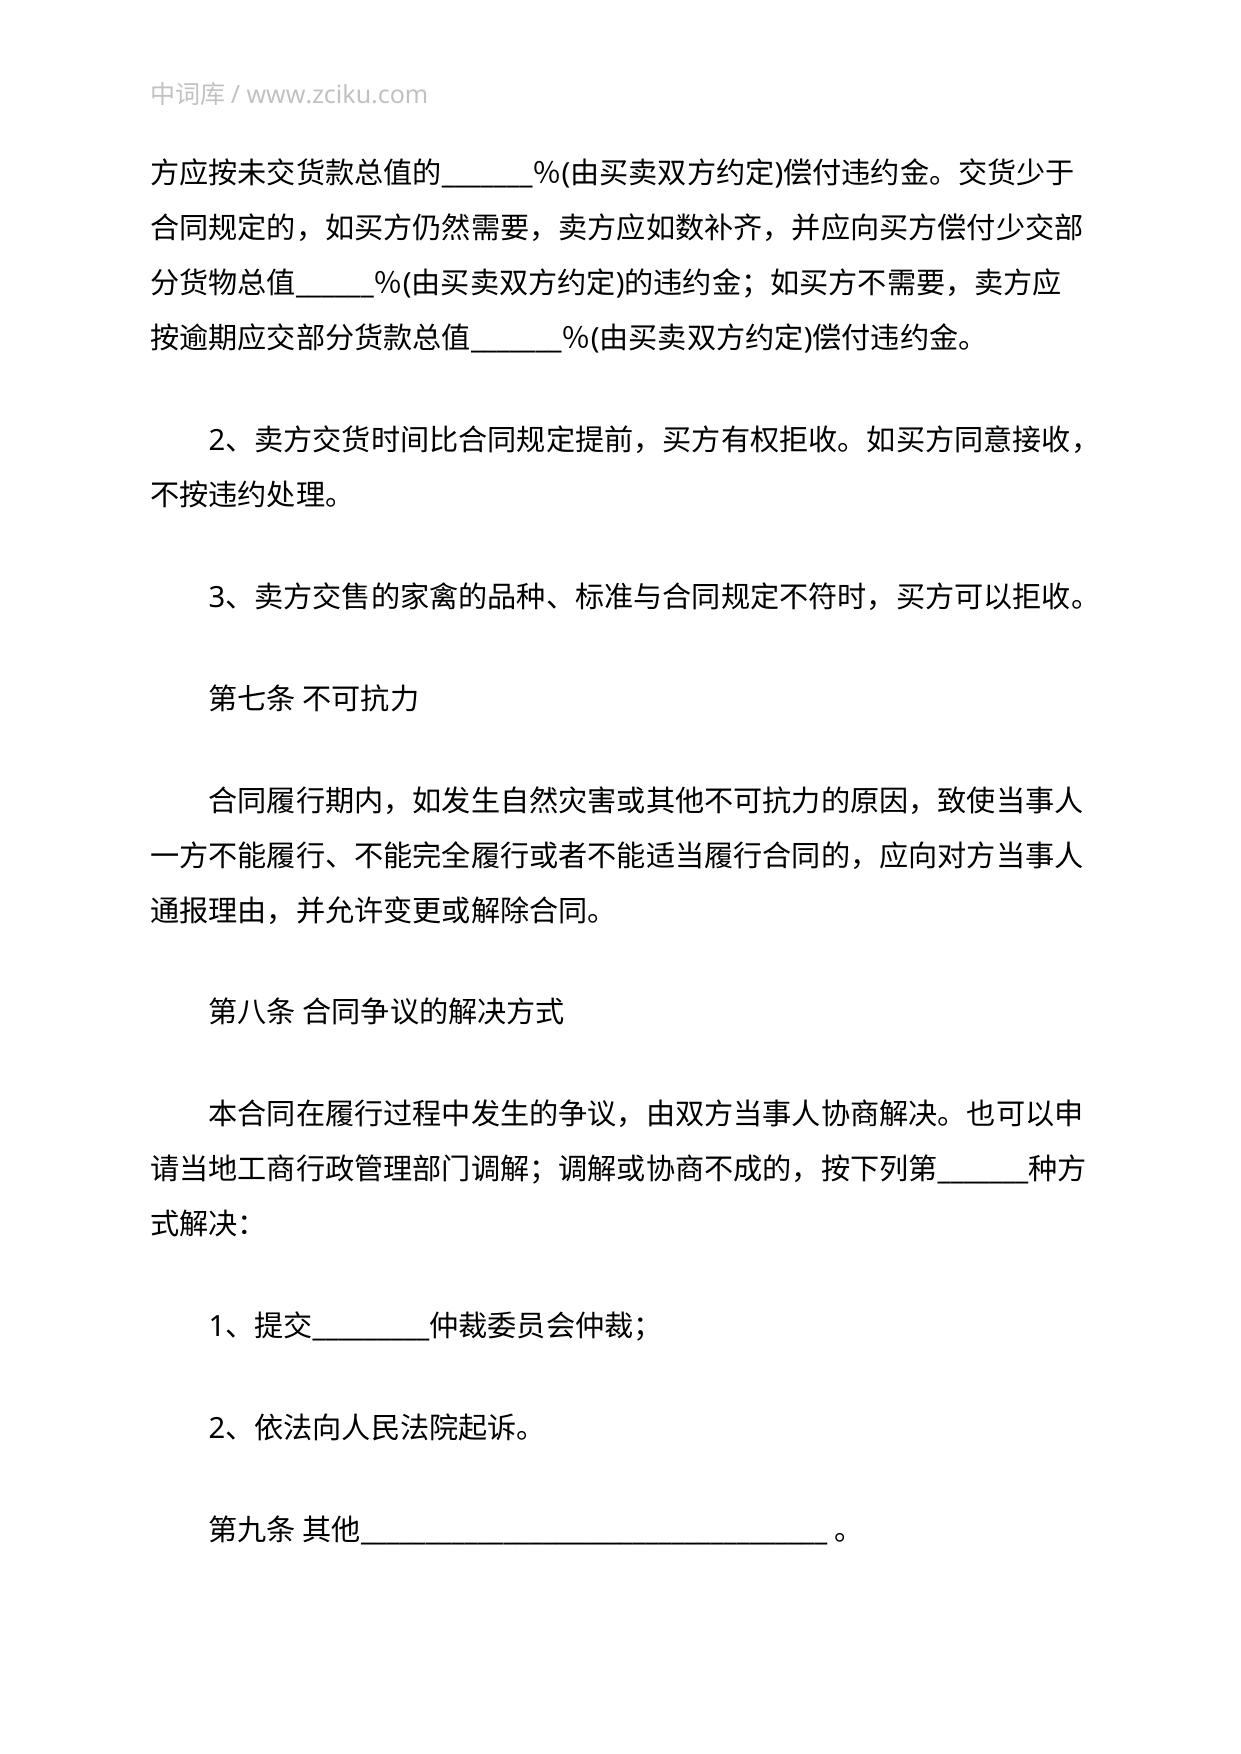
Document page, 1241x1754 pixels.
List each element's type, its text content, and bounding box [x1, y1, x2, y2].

text 1、提交_________仲裁委员会仲裁； [150, 1302, 1090, 1345]
text 本合同在履行过程中发生的争议，由双方当事人协商解决。也可以申请当地工商行政管理部门调解；调解或协商不成的，按下列第_______种方式解决： [150, 1091, 1090, 1243]
text 第七条 不可抗力 [150, 676, 1090, 718]
text 2、卖方交货时间比合同规定提前，买方有权拒收。如买方同意接收，不按违约处理。 [150, 417, 1090, 514]
text 3、卖方交售的家禽的品种、标准与合同规定不符时，买方可以拒收。 [150, 574, 1090, 616]
text 第八条 合同争议的解决方式 [150, 989, 1090, 1031]
text 第九条 其他____________________________________ 。 [150, 1506, 1090, 1549]
text 合同履行期内，如发生自然灾害或其他不可抗力的原因，致使当事人一方不能履行、不能完全履行或者不能适当履行合同的，应向对方当事人通报理由，并允许变更或解除合同。 [150, 777, 1090, 929]
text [150, 150, 1090, 357]
text 2、依法向人民法院起诉。 [150, 1404, 1090, 1447]
